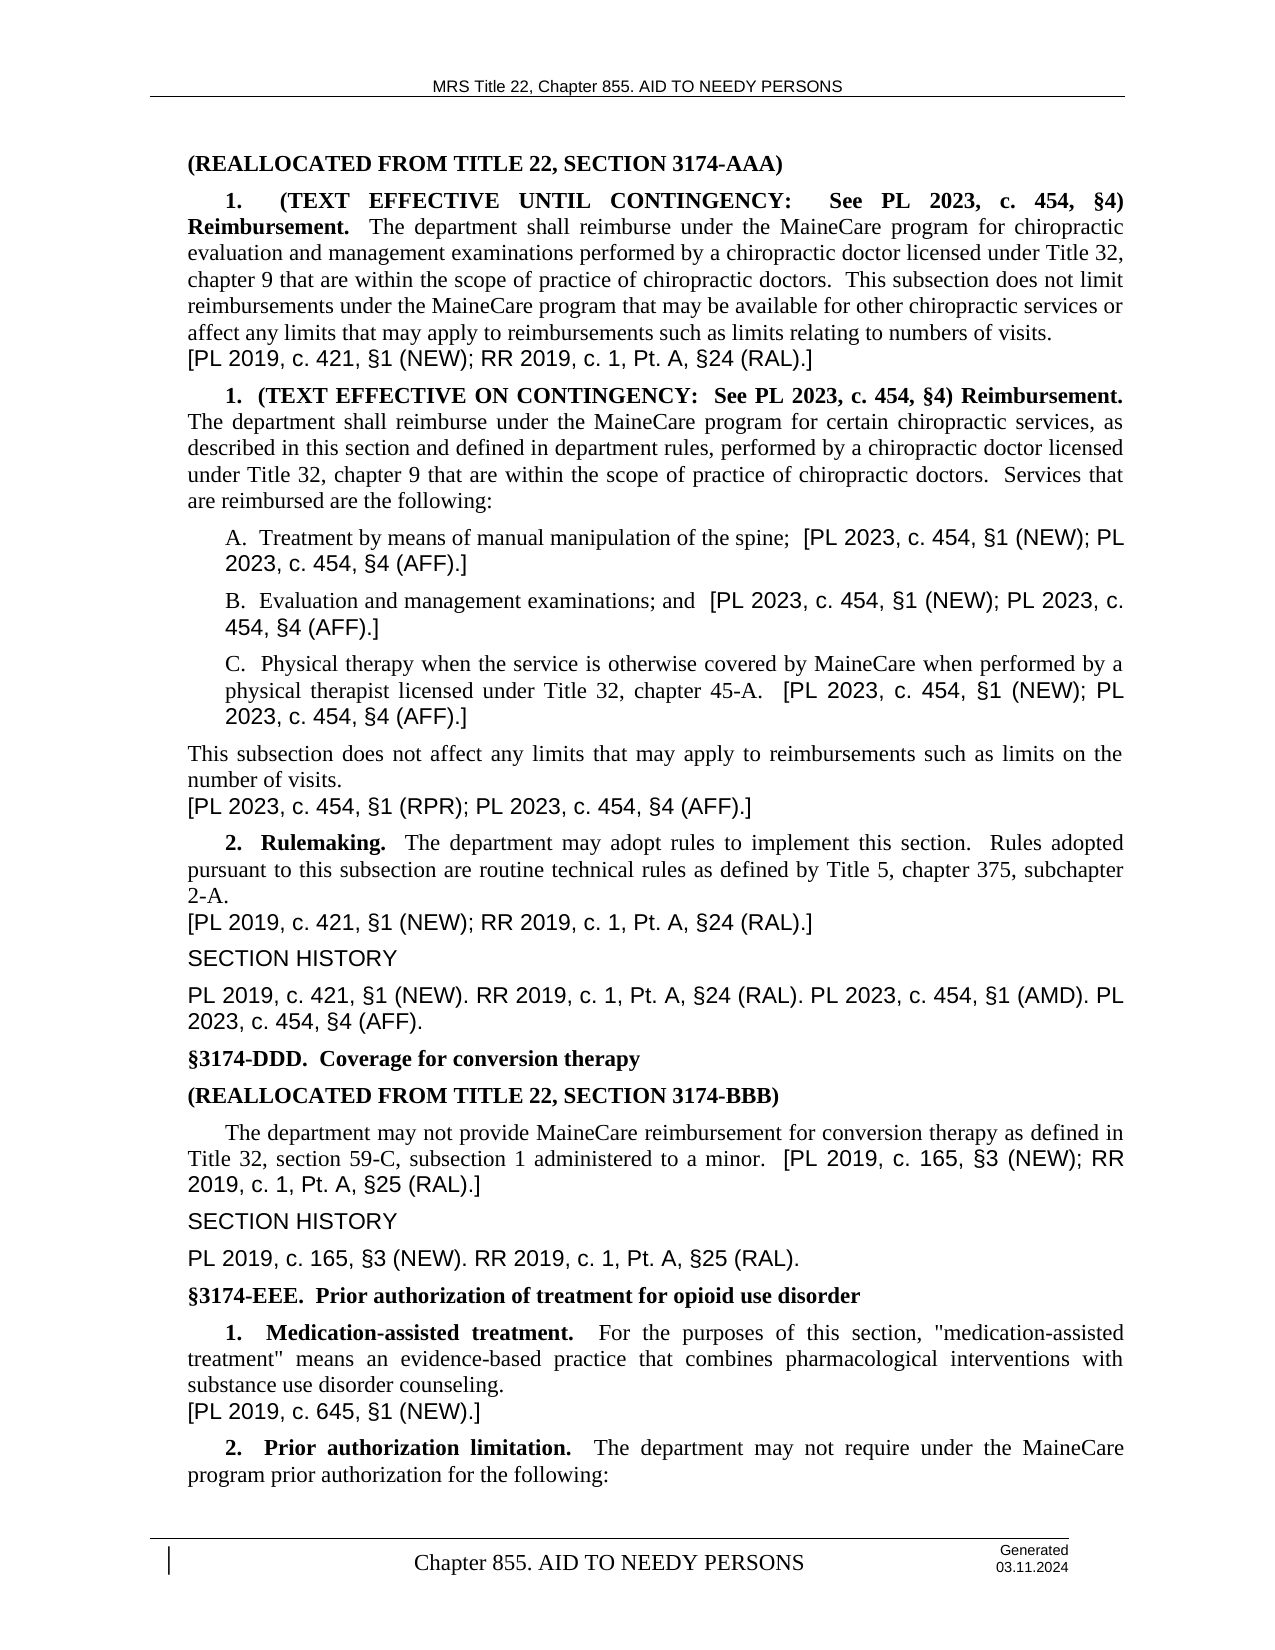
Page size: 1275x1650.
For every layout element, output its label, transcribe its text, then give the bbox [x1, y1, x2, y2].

text [PL 2019, c. 421, §1 (NEW); RR 2019, c. 1, Pt. A, §24 (RAL).] [187, 345, 1125, 371]
text [PL 2019, c. 421, §1 (NEW); RR 2019, c. 1, Pt. A, §24 (RAL).] [187, 908, 1125, 935]
text C. Physical therapy when the service is otherwise covered by MaineCare when performed by a physical therapist licensed under Title 32, chapter 45-A. [PL 2023, c. 454, §1 (NEW); PL 2023, c. 454, §4 (AFF).] [225, 650, 1125, 729]
text PL 2019, c. 165, §3 (NEW). RR 2019, c. 1, Pt. A, §25 (RAL). [187, 1245, 1125, 1271]
text §3174-DDD. Coverage for conversion therapy [187, 1045, 1125, 1071]
text PL 2019, c. 421, §1 (NEW). RR 2019, c. 1, Pt. A, §24 (RAL). PL 2023, c. 454, §1 (AMD). PL 2023, c. 454, §4 (AFF). [187, 982, 1125, 1035]
text 1. (TEXT EFFECTIVE ON CONTINGENCY: See PL 2023, c. 454, §4) Reimbursement. The department shall reimburse under the MaineCare program for certain chiropractic services, as described in this section and defined in department rules, performed by a chiropractic doctor licensed under Title 32, chapter 9 that are within the scope of practice of chiropractic doctors. Services that are reimbursed are the following: [187, 382, 1125, 513]
text §3174-EEE. Prior authorization of treatment for opioid use disorder [187, 1282, 1125, 1308]
text [PL 2023, c. 454, §1 (RPR); PL 2023, c. 454, §4 (AFF).] [187, 793, 1125, 819]
text B. Evaluation and management examinations; and [PL 2023, c. 454, §1 (NEW); PL 2023, c. 454, §4 (AFF).] [225, 587, 1125, 640]
text 2. Rulemaking. The department may adopt rules to implement this section. Rules adopted pursuant to this subsection are routine technical rules as defined by Title 5, chapter 375, subchapter 2‑A. [187, 829, 1125, 908]
text 2. Prior authorization limitation. The department may not require under the MaineCare program prior authorization for the following: [187, 1434, 1125, 1487]
text A. Treatment by means of manual manipulation of the spine; [PL 2023, c. 454, §1 (NEW); PL 2023, c. 454, §4 (AFF).] [225, 524, 1125, 577]
text SECTION HISTORY [187, 945, 1125, 972]
text 1. (TEXT EFFECTIVE UNTIL CONTINGENCY: See PL 2023, c. 454, §4) Reimbursement. The department shall reimburse under the MaineCare program for chiropractic evaluation and management examinations performed by a chiropractic doctor licensed under Title 32, chapter 9 that are within the scope of practice of chiropractic doctors. This subsection does not limit reimbursements under the MaineCare program that may be available for other chiropractic services or affect any limits that may apply to reimbursements such as limits relating to numbers of visits. [187, 187, 1125, 345]
text SECTION HISTORY [187, 1208, 1125, 1234]
text This subsection does not affect any limits that may apply to reimbursements such as limits on the number of visits. [187, 740, 1125, 793]
text The department may not provide MaineCare reimbursement for conversion therapy as defined in Title 32, section 59‑C, subsection 1 administered to a minor. [PL 2019, c. 165, §3 (NEW); RR 2019, c. 1, Pt. A, §25 (RAL).] [187, 1119, 1125, 1198]
text (REALLOCATED FROM TITLE 22, SECTION 3174-BBB) [187, 1082, 1125, 1108]
text (REALLOCATED FROM TITLE 22, SECTION 3174-AAA) [187, 150, 1125, 176]
text 1. Medication-assisted treatment. For the purposes of this section, "medication-assisted treatment" means an evidence-based practice that combines pharmacological interventions with substance use disorder counseling. [187, 1318, 1125, 1398]
text [PL 2019, c. 645, §1 (NEW).] [187, 1398, 1125, 1424]
